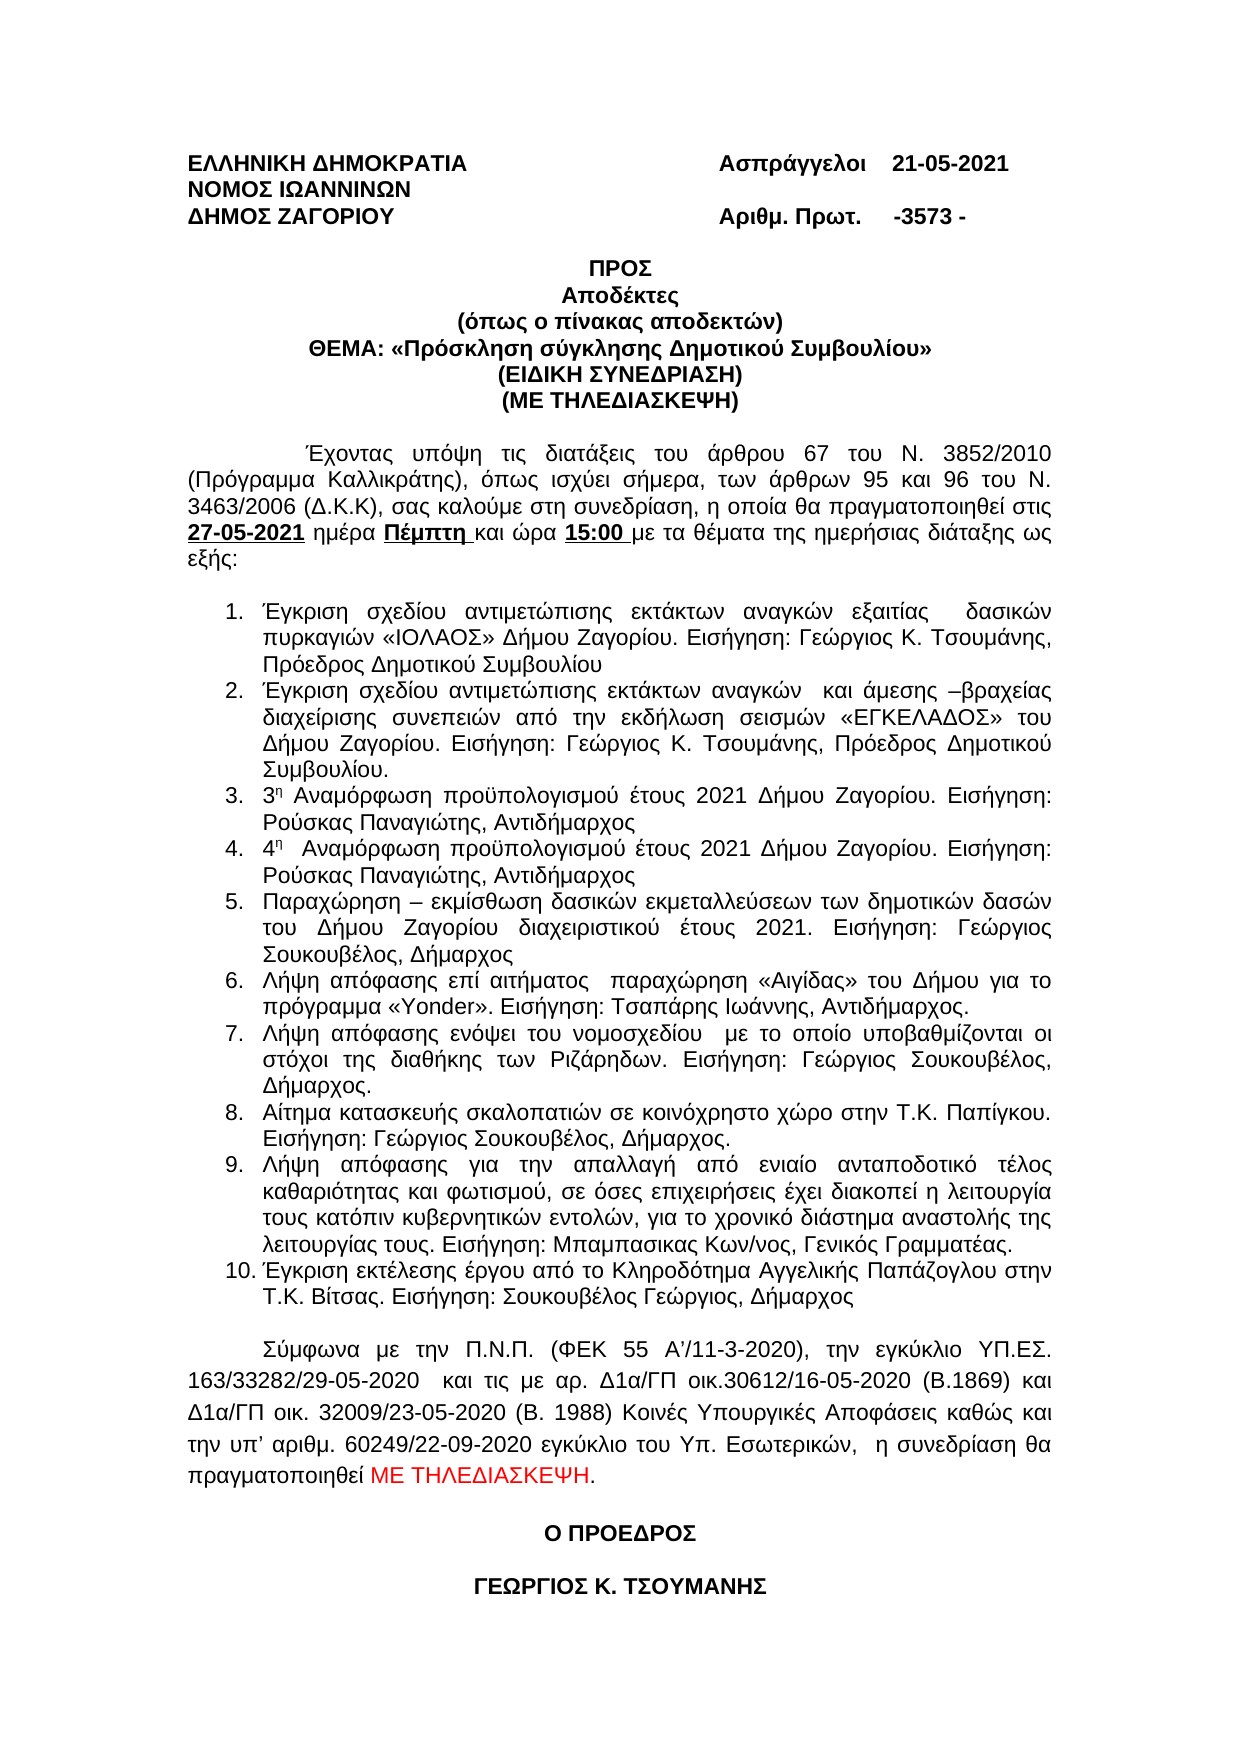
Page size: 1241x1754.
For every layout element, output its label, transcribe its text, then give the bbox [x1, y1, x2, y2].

list 3η Αναμόρφωση προϋπολογισμού έτους 2021 Δήμου Ζαγορίου. Εισήγηση: Ρούσκας Παναγιώτης, Αντιδήμαρχος [225, 782, 1053, 835]
text Έχοντας υπόψη τις διατάξεις του άρθρου 67 του Ν. 3852/2010 (Πρόγραμμα Καλλικράτης), όπως ισχύει σήμερα, των άρθρων 95 και 96 του Ν. 3463/2006 (Δ.Κ.Κ), σας καλούμε στη συνεδρίαση, η οποία θα πραγματοποιηθεί στις 27-05-2021 ημέρα Πέμπτη και ώρα 15:00 με τα θέματα της ημερήσιας διάταξης ως εξής: [187, 440, 1053, 572]
list Παραχώρηση – εκμίσθωση δασικών εκμεταλλεύσεων των δημοτικών δασών του Δήμου Ζαγορίου διαχειριστικού έτους 2021. Εισήγηση: Γεώργιος Σουκουβέλος, Δήμαρχος [225, 888, 1053, 967]
text O ΠΡΟΕΔΡΟΣ [187, 1520, 1053, 1546]
text ΘΕΜΑ: «Πρόσκληση σύγκλησης Δημοτικού Συμβουλίου» [187, 334, 1053, 361]
text ΕΛΛΗΝΙΚΗ ΔΗΜΟΚΡΑΤΙΑ Ασπράγγελοι 21-05-2021 [187, 150, 1053, 176]
list Αίτημα κατασκευής σκαλοπατιών σε κοινόχρηστο χώρο στην Τ.Κ. Παπίγκου. Εισήγηση: Γεώργιος Σουκουβέλος, Δήμαρχος. [225, 1099, 1053, 1151]
list Λήψη απόφασης ενόψει του νομοσχεδίου με το οποίο υποβαθμίζονται οι στόχοι της διαθήκης των Ριζάρηδων. Εισήγηση: Γεώργιος Σουκουβέλος, Δήμαρχος. [225, 1020, 1053, 1099]
list Έγκριση σχεδίου αντιμετώπισης εκτάκτων αναγκών εξαιτίας δασικών πυρκαγιών «ΙΟΛΑΟΣ» Δήμου Ζαγορίου. Εισήγηση: Γεώργιος Κ. Τσουμάνης, Πρόεδρος Δημοτικού Συμβουλίου [225, 598, 1053, 677]
text Σύμφωνα με την Π.Ν.Π. (ΦΕΚ 55 Α’/11-3-2020), την εγκύκλιο ΥΠ.ΕΣ. 163/33282/29-05-2020 και τις με αρ. Δ1α/ΓΠ οικ.30612/16-05-2020 (Β.1869) και Δ1α/ΓΠ οικ. 32009/23-05-2020 (Β. 1988) Κοινές Υπουργικές Αποφάσεις καθώς και την υπ’ αριθμ. 60249/22-09-2020 εγκύκλιο του Υπ. Εσωτερικών, η συνεδρίαση θα πραγματοποιηθεί ΜΕ ΤΗΛΕΔΙΑΣΚΕΨΗ. [187, 1336, 1053, 1488]
list Λήψη απόφασης για την απαλλαγή από ενιαίο ανταποδοτικό τέλος καθαριότητας και φωτισμού, σε όσες επιχειρήσεις έχει διακοπεί η λειτουργία τους κατόπιν κυβερνητικών εντολών, για το χρονικό διάστημα αναστολής της λειτουργίας τους. Εισήγηση: Μπαμπασικας Κων/νος, Γενικός Γραμματέας. [225, 1151, 1053, 1257]
text (ΜΕ ΤΗΛΕΔΙΑΣΚΕΨΗ) [187, 387, 1053, 413]
list Έγκριση εκτέλεσης έργου από το Κληροδότημα Αγγελικής Παπάζογλου στην Τ.Κ. Βίτσας. Εισήγηση: Σουκουβέλος Γεώργιος, Δήμαρχος [225, 1257, 1053, 1309]
text (όπως ο πίνακας αποδεκτών) [187, 308, 1053, 334]
text ΓΕΩΡΓΙΟΣ Κ. ΤΣΟΥΜΑΝΗΣ [187, 1573, 1053, 1599]
list 4η Αναμόρφωση προϋπολογισμού έτους 2021 Δήμου Ζαγορίου. Εισήγηση: Ρούσκας Παναγιώτης, Αντιδήμαρχος [225, 835, 1053, 888]
text ΝΟΜΟΣ ΙΩΑΝΝΙΝΩΝ [187, 176, 1053, 203]
text (ΕΙΔΙΚΗ ΣΥΝΕΔΡΙΑΣΗ) [187, 361, 1053, 387]
list Έγκριση σχεδίου αντιμετώπισης εκτάκτων αναγκών και άμεσης –βραχείας διαχείρισης συνεπειών από την εκδήλωση σεισμών «ΕΓΚΕΛΑΔΟΣ» του Δήμου Ζαγορίου. Εισήγηση: Γεώργιος Κ. Τσουμάνης, Πρόεδρος Δημοτικού Συμβουλίου. [225, 677, 1053, 782]
text Αποδέκτες [187, 282, 1053, 308]
list Λήψη απόφασης επί αιτήματος παραχώρηση «Αιγίδας» του Δήμου για το πρόγραμμα «Yonder». Εισήγηση: Τσαπάρης Ιωάννης, Αντιδήμαρχος. [225, 967, 1053, 1020]
text ΠΡΟΣ [187, 255, 1053, 282]
text ΔΗΜΟΣ ΖΑΓΟΡΙΟΥ Αριθμ. Πρωτ. -3573 - [187, 203, 1053, 229]
